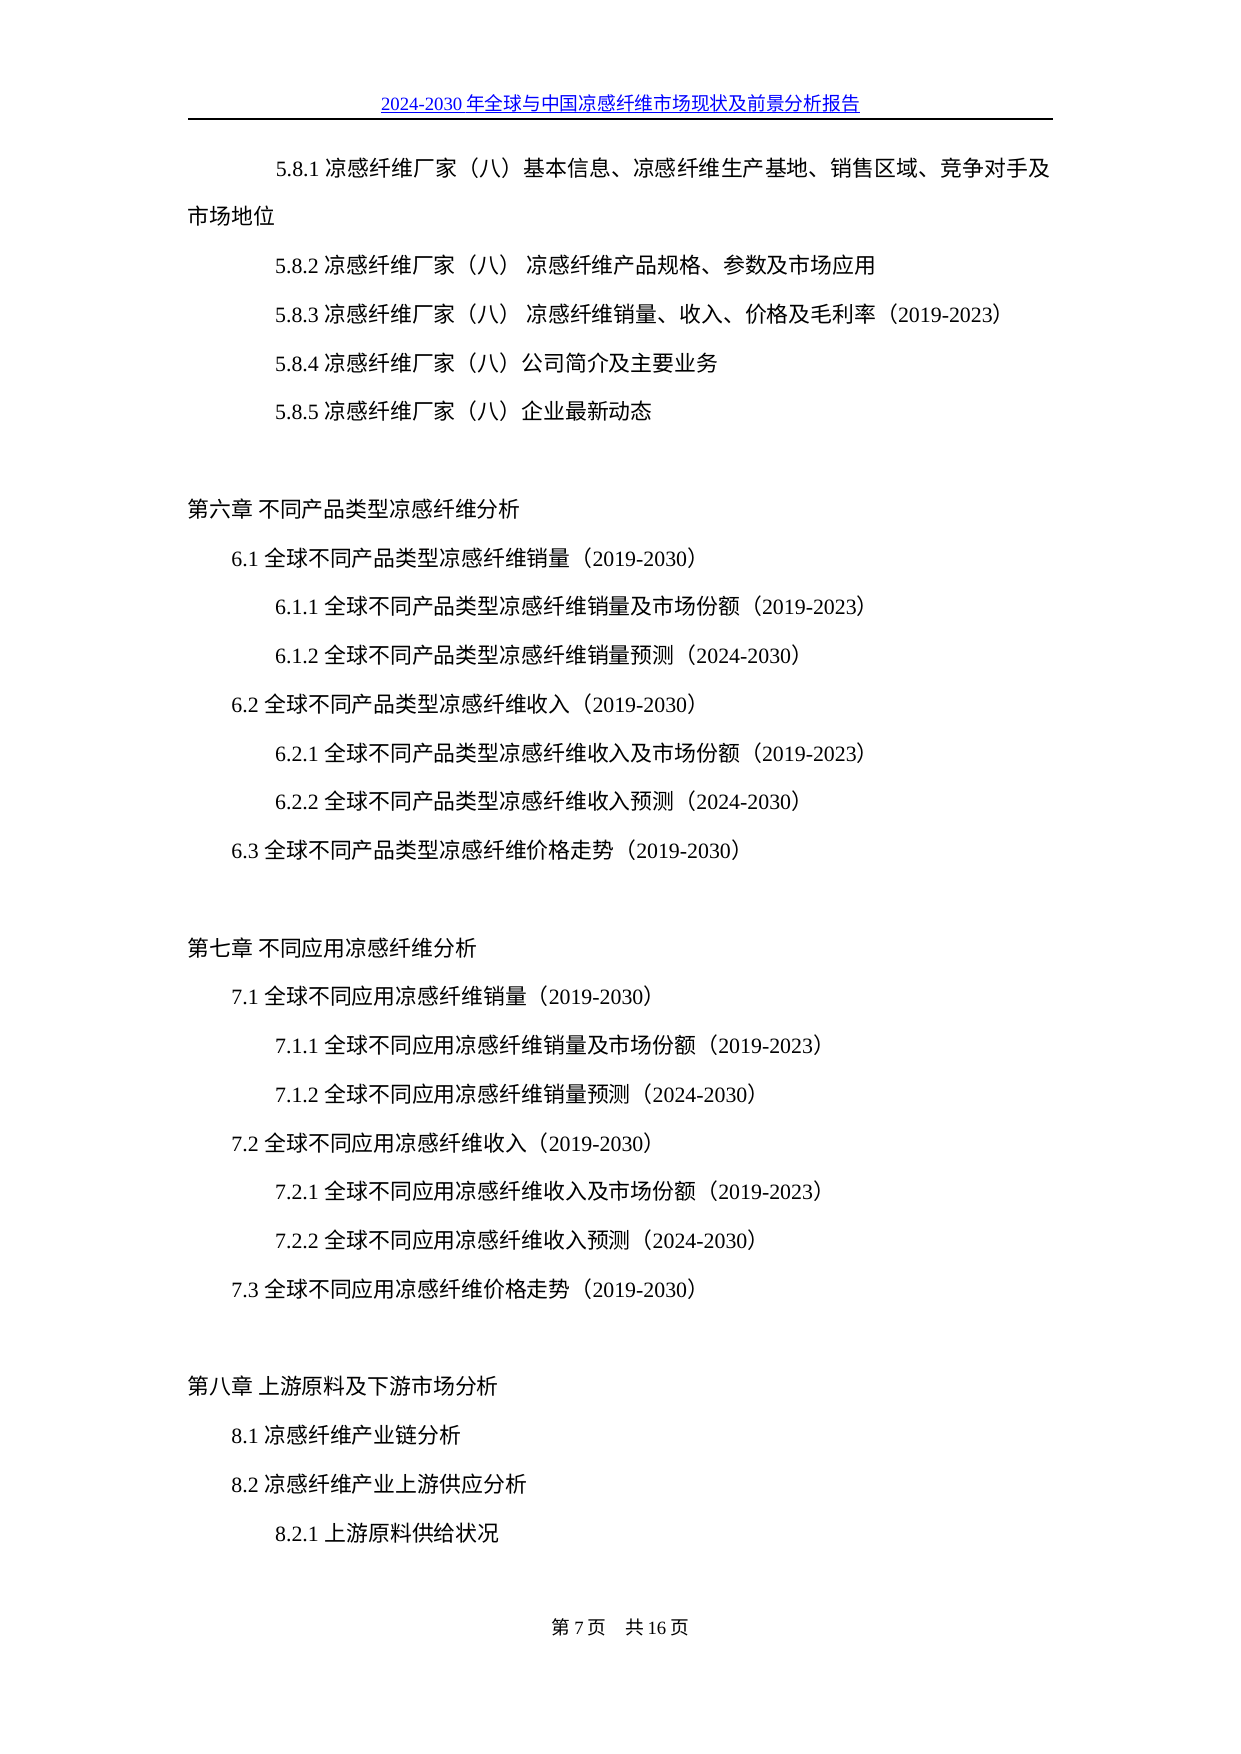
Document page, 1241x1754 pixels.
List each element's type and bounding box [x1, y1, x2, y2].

text [187, 150, 1053, 1548]
